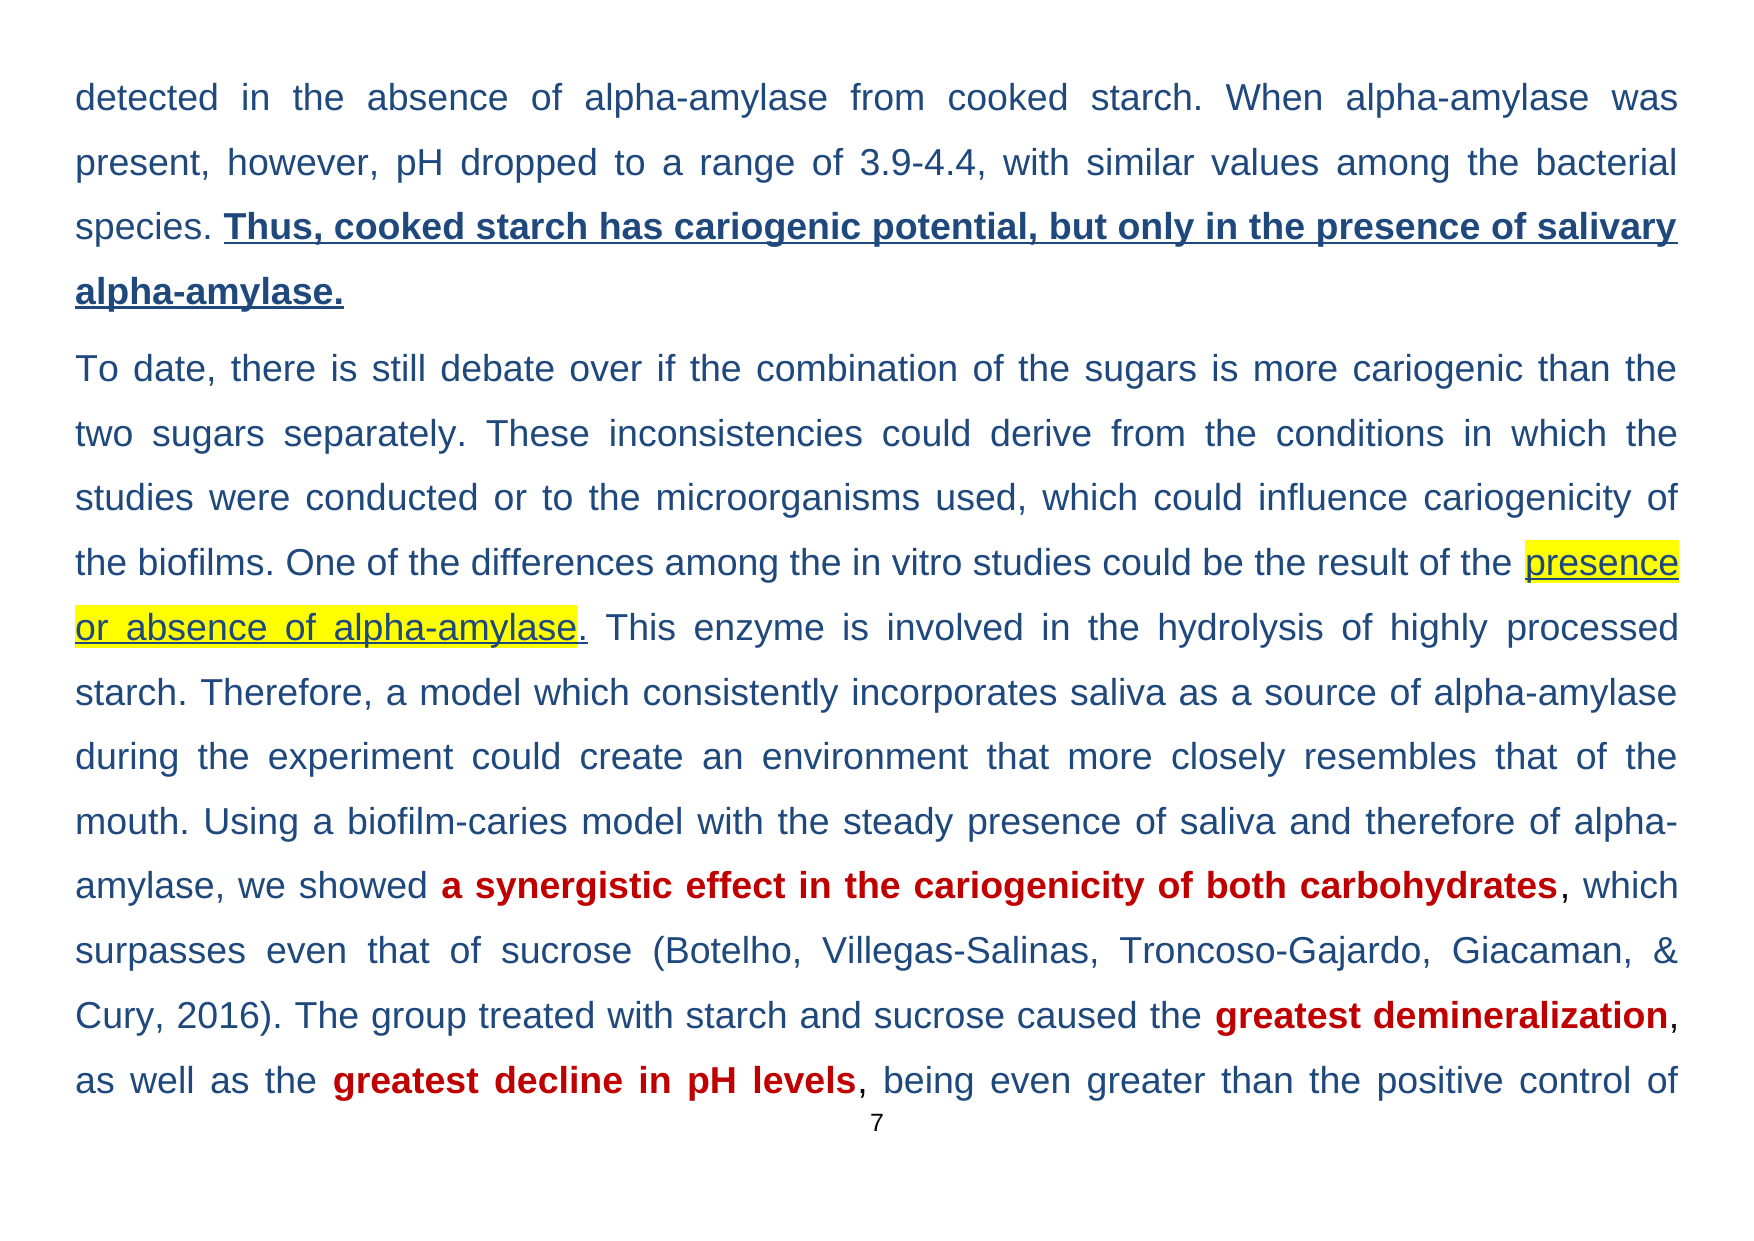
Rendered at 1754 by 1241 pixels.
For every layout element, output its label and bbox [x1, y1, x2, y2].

text [75, 75, 1679, 312]
text [75, 346, 1679, 1101]
